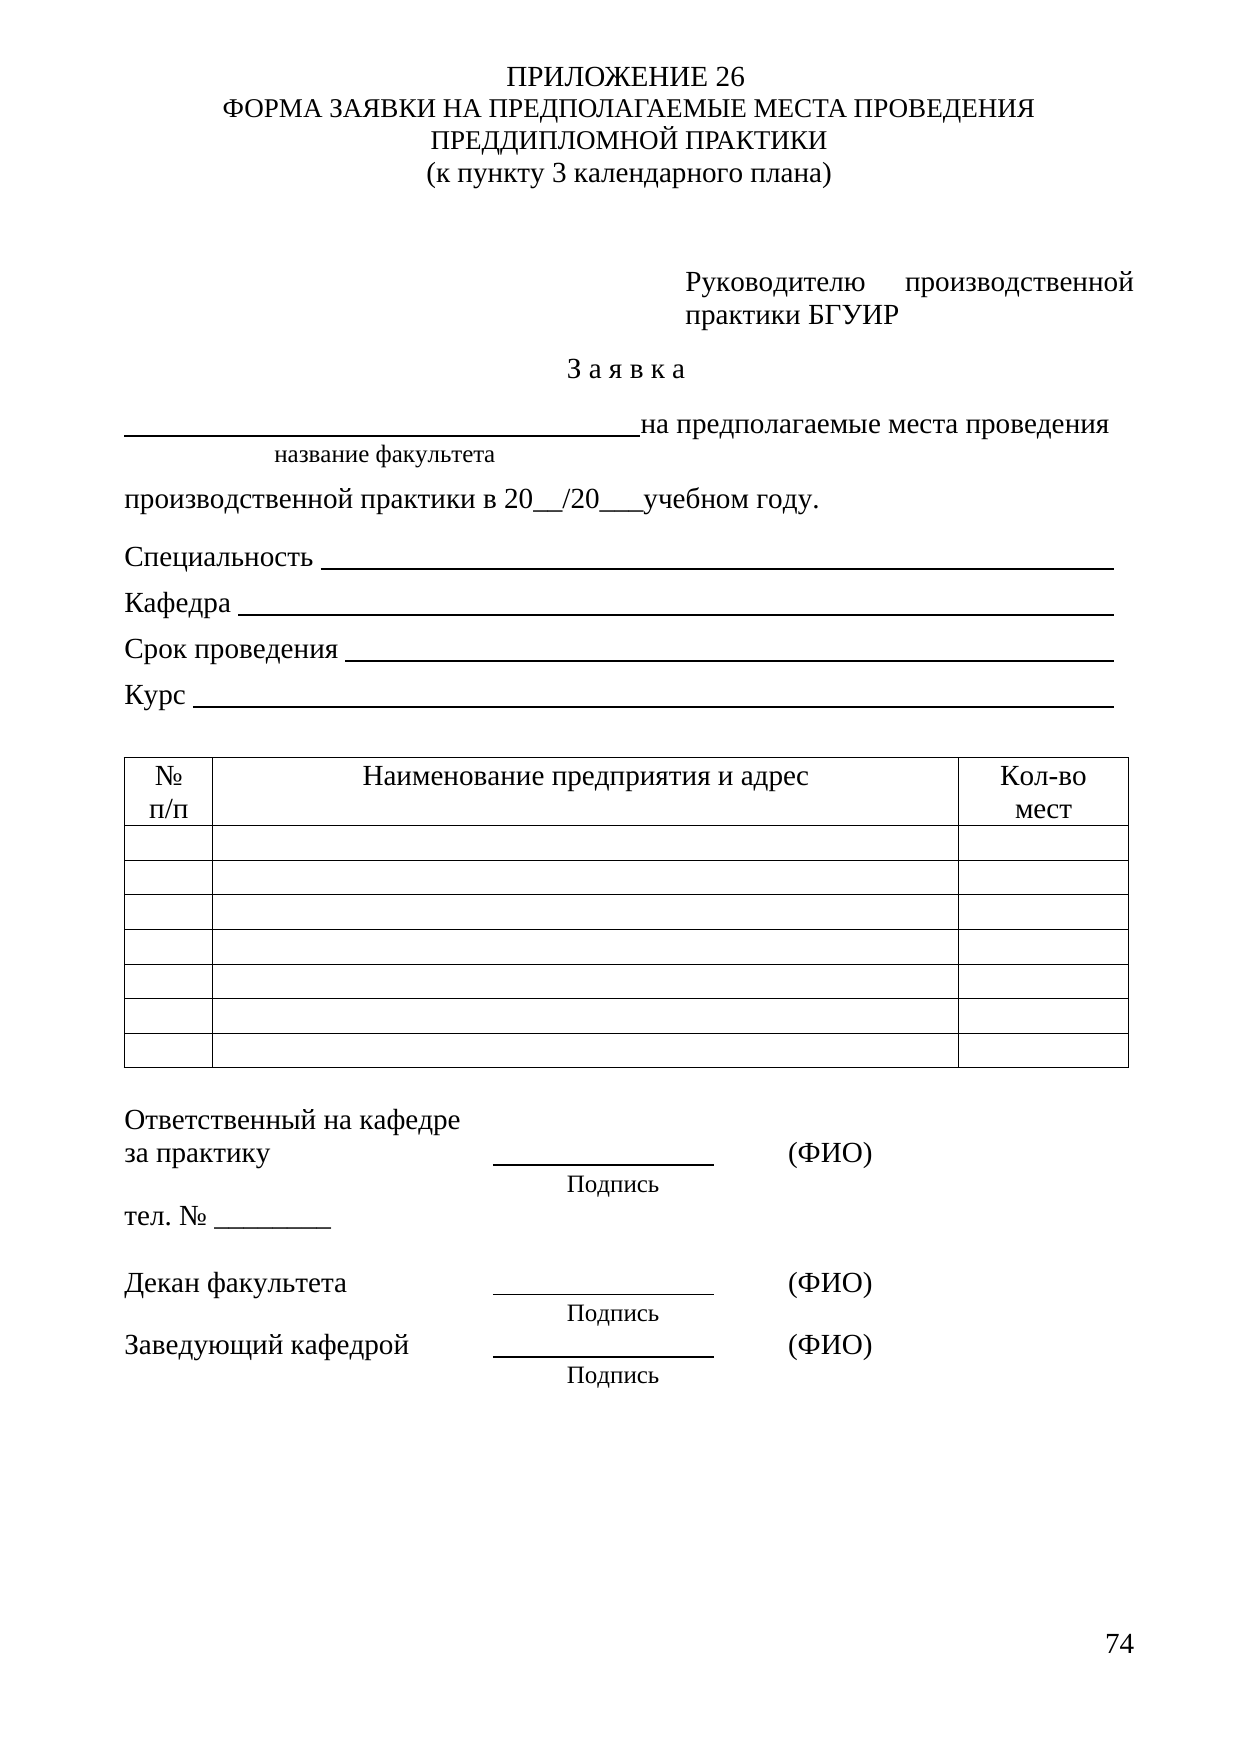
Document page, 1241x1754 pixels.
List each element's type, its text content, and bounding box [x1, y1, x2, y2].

text производственной практики в 20__/20___учебном году. [124, 481, 1134, 514]
table_cell [213, 965, 958, 998]
table_header Кол-во мест [959, 758, 1128, 825]
text Заведующий кафедрой (ФИО) [124, 1327, 1134, 1361]
subtitle Приложение 26. Форма заявки на предполагаемые места проведения преддипломной практики [124, 59, 1134, 155]
text тел. № ________ [124, 1198, 1134, 1231]
text название факультета [124, 439, 1134, 468]
table_header Наименование предприятия и адрес [213, 758, 958, 825]
text (к пункту 3 календарного плана) [124, 155, 1134, 188]
table_cell [125, 1034, 212, 1067]
table_cell [213, 930, 958, 963]
text Подпись [493, 1169, 1134, 1198]
table_cell [959, 1034, 1128, 1067]
table_cell [213, 999, 958, 1033]
table_header № п/п [125, 758, 212, 825]
table_cell [959, 999, 1128, 1033]
table_cell [213, 1034, 958, 1067]
text Декан факультета (ФИО) [124, 1265, 1134, 1298]
table_cell [125, 861, 212, 894]
table_cell [213, 826, 958, 860]
text Кафедра [124, 585, 1134, 619]
table_cell [125, 826, 212, 860]
text Ответственный на кафедре за практику (ФИО) [124, 1102, 1134, 1169]
text Подпись [493, 1361, 1134, 1389]
table_cell [959, 965, 1128, 998]
text на предполагаемые места проведения [124, 406, 1134, 439]
text Курс [124, 677, 1134, 711]
text Подпись [493, 1298, 1134, 1327]
table_cell [125, 930, 212, 963]
text Срок проведения [124, 631, 1134, 665]
table_cell [125, 965, 212, 998]
table_cell [959, 895, 1128, 929]
text Руководителю производственной практики БГУИР [685, 264, 1134, 331]
text Специальность [124, 539, 1134, 573]
table_cell [125, 999, 212, 1033]
table_cell [959, 930, 1128, 963]
table_cell [125, 895, 212, 929]
table_cell [959, 826, 1128, 860]
table_cell [213, 895, 958, 929]
text З а я в к а [493, 352, 1134, 385]
table_cell [959, 861, 1128, 894]
table_cell [213, 861, 958, 894]
